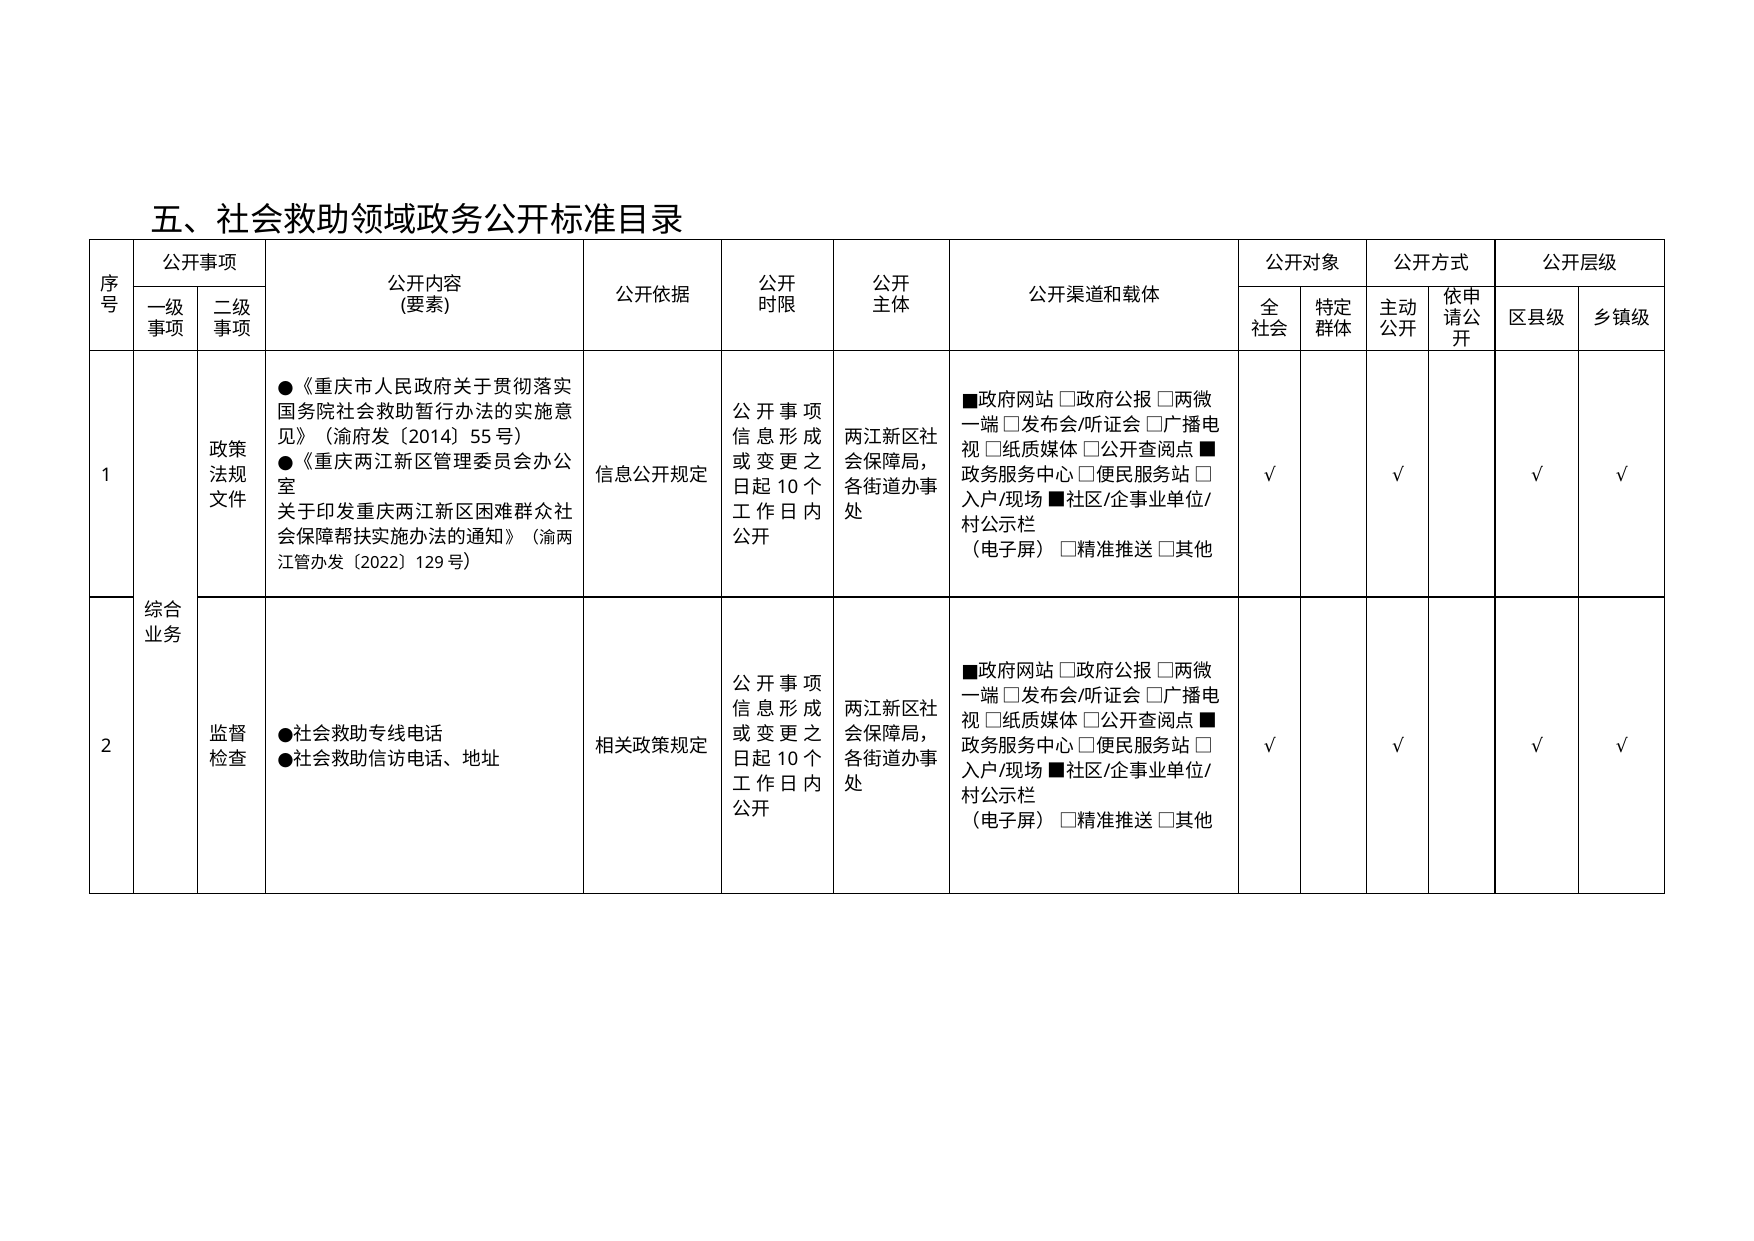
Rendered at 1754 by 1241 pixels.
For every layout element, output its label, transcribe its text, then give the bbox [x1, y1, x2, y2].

table_cell √ [1579, 598, 1664, 893]
table_cell 特定 群体 [1301, 287, 1366, 349]
table_cell 2 [90, 598, 133, 893]
table_cell 监督 检查 [198, 598, 265, 893]
table_header 公开方式 [1367, 240, 1494, 286]
table_cell 主动公开 [1367, 287, 1428, 349]
table_cell √ [1239, 351, 1300, 596]
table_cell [950, 598, 1238, 893]
table_cell √ [1579, 351, 1664, 596]
table_cell √ [1496, 598, 1578, 893]
table_cell 公开事项信息形成或变更之日起10个工作日内公开 [722, 598, 833, 893]
table_header 公开内容 (要素) [266, 240, 583, 349]
table_header 公开事项 [134, 240, 265, 286]
table_cell 综合 业务 [134, 351, 197, 893]
table_header 公开层级 [1496, 240, 1664, 286]
table_cell 两江新区社会保障局，各街道办事处 [834, 598, 949, 893]
table_cell 政策 法规 文件 [198, 351, 265, 596]
table_cell 二级 事项 [198, 287, 265, 349]
table_cell 两江新区社会保障局，各街道办事处 [834, 351, 949, 596]
table_cell [1301, 351, 1366, 596]
table_cell √ [1496, 351, 1578, 596]
table_cell 乡镇级 [1579, 287, 1664, 349]
table_header 公开依据 [584, 240, 721, 349]
table_header 序 号 [90, 240, 133, 349]
table_cell 1 [90, 351, 133, 596]
table_cell 一级 事项 [134, 287, 197, 349]
table_cell 公开事项信息形成或变更之日起10个工作日内公开 [722, 351, 833, 596]
table_cell √ [1239, 598, 1300, 893]
table_cell [1301, 598, 1366, 893]
table_cell ●社会救助专线电话 ●社会救助信访电话、地址 [266, 598, 583, 893]
table_cell √ [1367, 598, 1428, 893]
table_cell 依申请公开 [1429, 287, 1494, 349]
table_cell [1429, 351, 1494, 596]
table_header 公开 主体 [834, 240, 949, 349]
table_header 公开对象 [1239, 240, 1366, 286]
table_header 公开 时限 [722, 240, 833, 349]
table_cell 区县级 [1496, 287, 1578, 349]
table_cell 全 社会 [1239, 287, 1300, 349]
text 五、社会救助领域政务公开标准目录 [150, 198, 1604, 239]
table_cell ●《重庆市人民政府关于贯彻落实国务院社会救助暂行办法的实施意见》（渝府发〔2014〕55号） ●《重庆两江新区管理委员会办公室 关于印发重庆两江新区困难群众社会保障帮扶实施办法的通知》（渝两江管办发〔2022〕129号） [266, 351, 583, 596]
table_cell 相关政策规定 [584, 598, 721, 893]
table_cell 信息公开规定 [584, 351, 721, 596]
table_cell [1429, 598, 1494, 893]
table_cell ■政府网站 □政府公报 □两微一端 □发布会/听证会 □广播电视 □纸质媒体 □公开查阅点 ■政务服务中心 □便民服务站 □入户/现场 ■社区/企事业单位/村公示栏 （电子屏） □精准推送 □其他 [950, 351, 1238, 596]
table_cell √ [1367, 351, 1428, 596]
table_header 公开渠道和载体 [950, 240, 1238, 349]
